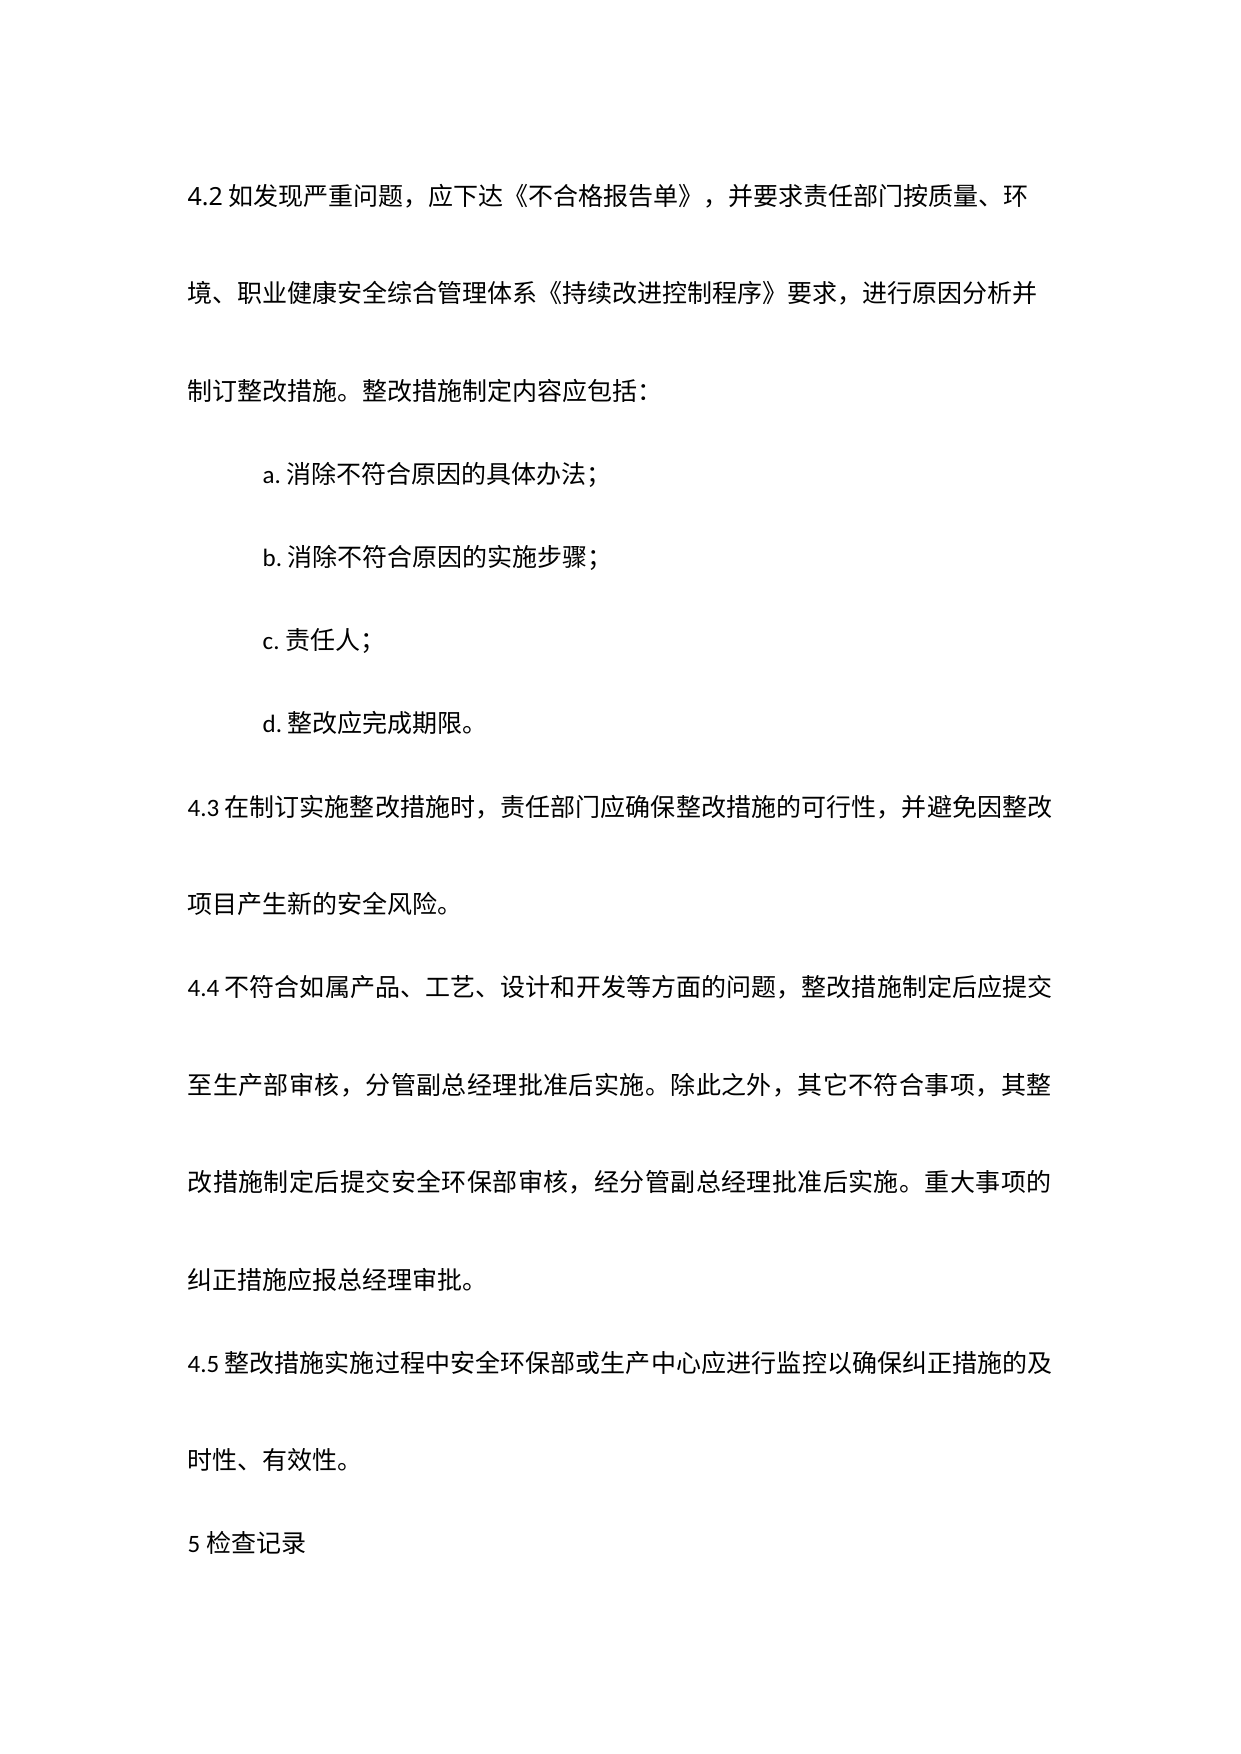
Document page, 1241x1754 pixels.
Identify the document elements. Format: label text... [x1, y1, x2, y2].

text 4.3在制订实施整改措施时，责任部门应确保整改措施的可行性，并避免因整改项目产生新的安全风险。 [187, 773, 1053, 935]
text 4.4不符合如属产品、工艺、设计和开发等方面的问题，整改措施制定后应提交至生产部审核，分管副总经理批准后实施。除此之外，其它不符合事项，其整改措施制定后提交安全环保部审核，经分管副总经理批准后实施。重大事项的纠正措施应报总经理审批。 [187, 953, 1053, 1311]
text 5 检查记录 [187, 1509, 1053, 1574]
text d. 整改应完成期限。 [187, 689, 1053, 754]
text 4.5整改措施实施过程中安全环保部或生产中心应进行监控以确保纠正措施的及时性、有效性。 [187, 1329, 1053, 1491]
text 4.2如发现严重问题，应下达《不合格报告单》，并要求责任部门按质量、环境、职业健康安全综合管理体系《持续改进控制程序》要求，进行原因分析并制订整改措施。整改措施制定内容应包括： [187, 162, 1053, 422]
text a. 消除不符合原因的具体办法； [187, 440, 1053, 505]
text c. 责任人； [187, 606, 1053, 671]
text b. 消除不符合原因的实施步骤； [187, 523, 1053, 588]
